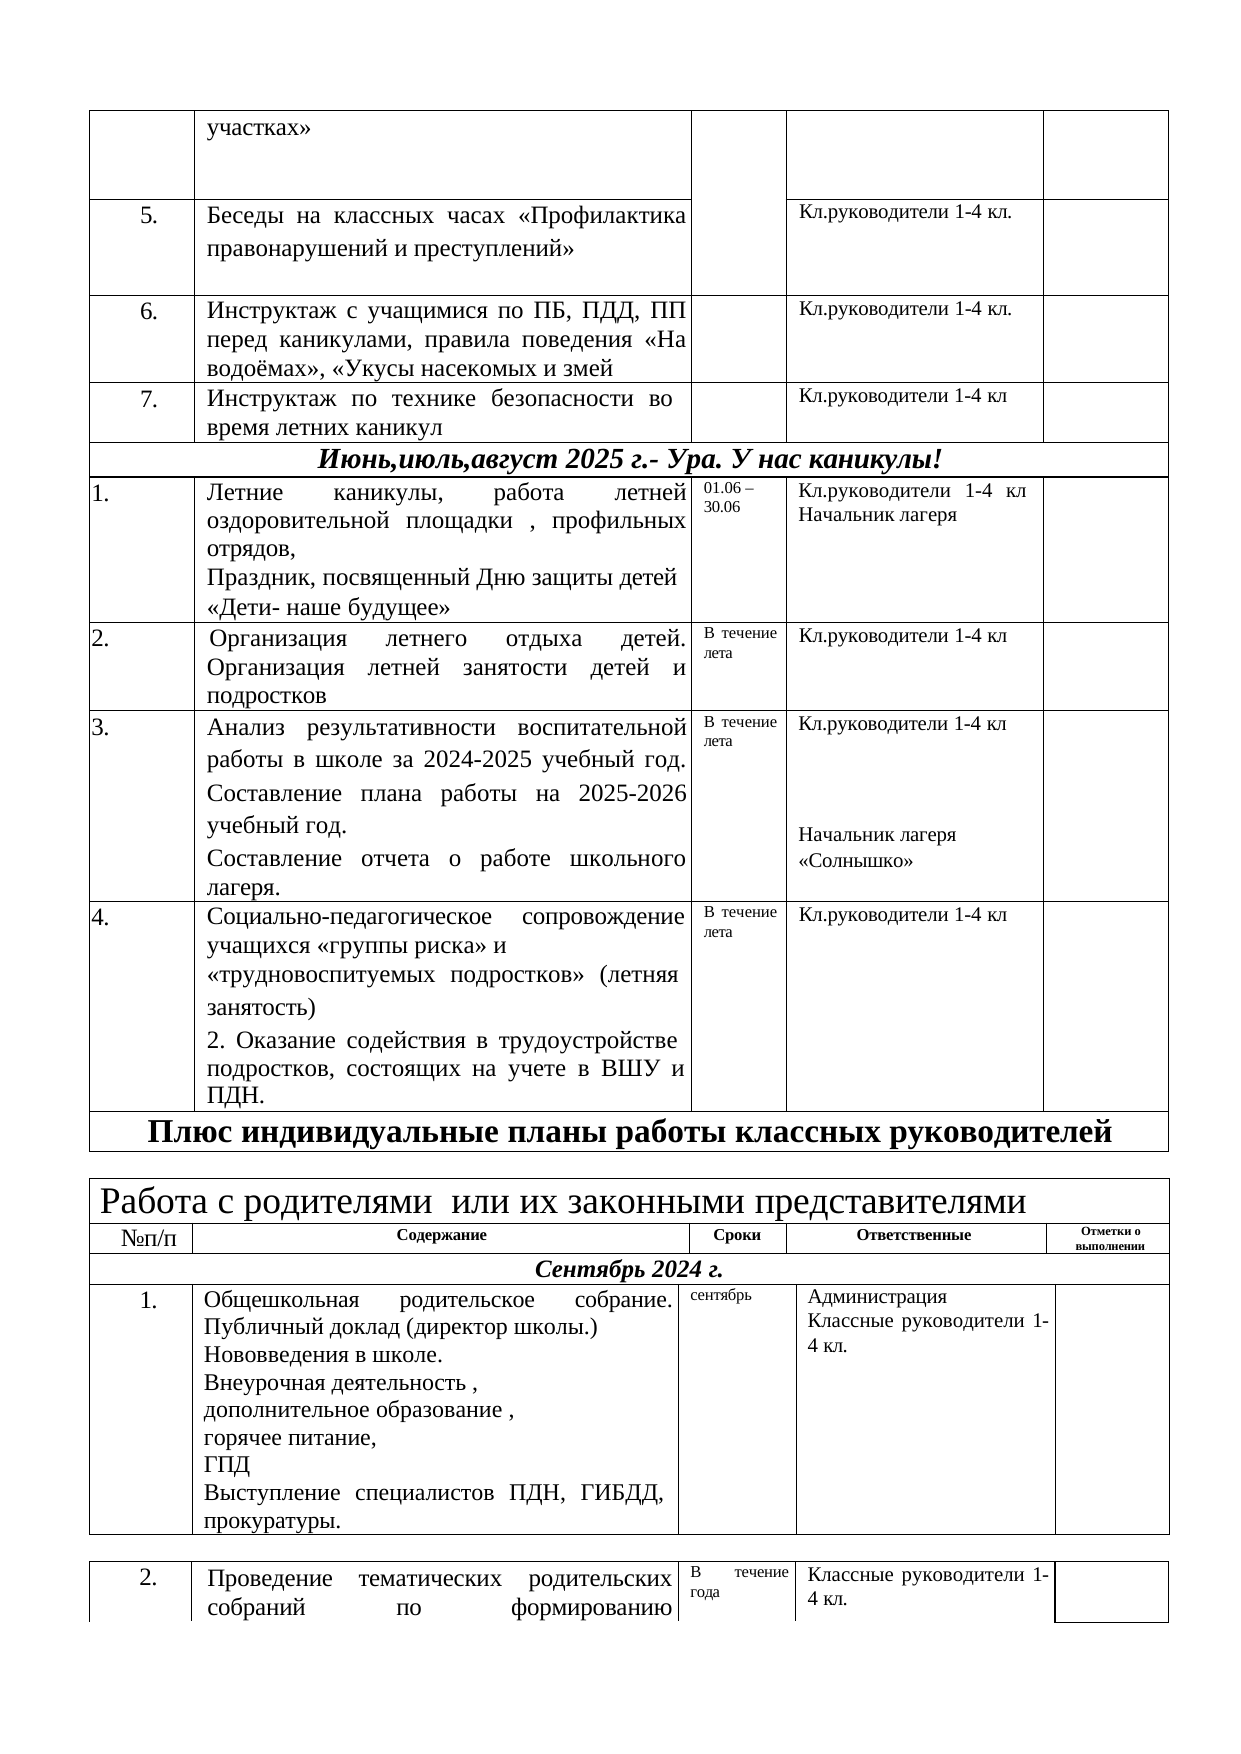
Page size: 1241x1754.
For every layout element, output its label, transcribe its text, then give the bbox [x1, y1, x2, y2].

table_cell №п/п [90, 1224, 192, 1253]
table_cell Содержание [193, 1224, 689, 1253]
table_cell Сентябрь 2024 г. [90, 1254, 1169, 1284]
table_header [692, 111, 786, 294]
table_cell [1044, 902, 1168, 1111]
table_cell 6. [90, 296, 194, 382]
table_cell Кл.руководители 1-4 кл [787, 623, 1043, 710]
table_cell Социально-педагогическое сопровождение учащихся «группы риска» и «трудновоспитуемых подростков» (летняя занятость) 2. Оказание содействия в трудоустройстве подростков, состоящих на учете в ВШУ и ПДН. [195, 902, 691, 1111]
table_cell Инструктаж по технике безопасности во время летних каникул [195, 383, 691, 442]
table_cell В течение лета [692, 711, 786, 901]
table_cell [692, 383, 786, 442]
table_cell Кл.руководители 1-4 кл. [787, 200, 1043, 294]
table_cell Организация летнего отдыха детей. Организация летней занятости детей и подростков [195, 623, 691, 710]
table_header участках» [195, 111, 691, 198]
table_cell Анализ результативности воспитательной работы в школе за 2024-2025 учебный год. Составление плана работы на 2025-2026 учебный год. Составление отчета о работе школьного лагеря. [195, 711, 691, 901]
table_cell [1044, 711, 1168, 901]
table_header [787, 111, 1043, 198]
table_cell Беседы на классных часах «Профилактика правонарушений и преступлений» [195, 200, 691, 294]
table_cell Летние каникулы, работа летней оздоровительной площадки , профильных отрядов, Праздник, посвященный Дню защиты детей «Дети- наше будущее» [195, 478, 691, 622]
table_cell Общешкольная родительское собрание. Публичный доклад (директор школы.) Нововведения в школе. Внеурочная деятельность , дополнительное образование , горячее питание, ГПД Выступление специалистов ПДН, ГИБДД, прокуратуры. [193, 1285, 678, 1534]
table_cell В течение лета [692, 902, 786, 1111]
table_cell 2. [90, 623, 194, 710]
table_header 2. [90, 1562, 192, 1622]
table_cell 01.06 – 30.06 [692, 478, 786, 622]
table_cell [1044, 383, 1168, 442]
table_cell Отметки о выполнении [1047, 1224, 1169, 1253]
table_cell 1. [90, 1285, 192, 1534]
table_cell 1. [90, 478, 194, 622]
table_header Классные руководители 1- 4 кл. [796, 1562, 1054, 1622]
table_header [1056, 1562, 1168, 1622]
table_cell [1056, 1285, 1169, 1534]
table_cell Июнь,июль,август 2025 г.- Ура. У нас каникулы! [90, 443, 1168, 476]
table_header В течение года [679, 1562, 796, 1622]
table_cell Кл.руководители 1-4 кл [787, 902, 1043, 1111]
table_cell Администрация Классные руководители 1- 4 кл. [797, 1285, 1055, 1534]
table_cell 5. [90, 200, 194, 294]
table_cell [1044, 478, 1168, 622]
table_cell Инструктаж с учащимися по ПБ, ПДД, ПП перед каникулами, правила поведения «На водоёмах», «Укусы насекомых и змей [195, 296, 691, 382]
table_cell 7. [90, 383, 194, 442]
table_cell [1044, 623, 1168, 710]
table_cell Кл.руководители 1-4 кл. [787, 296, 1043, 382]
table_cell [1044, 200, 1168, 294]
table_cell 4. [90, 902, 194, 1111]
table_cell сентябрь [679, 1285, 796, 1534]
table_header [1044, 111, 1168, 198]
table_cell 3. [90, 711, 194, 901]
table_cell Сроки [690, 1224, 786, 1253]
table_cell [1044, 296, 1168, 382]
table_cell Плюс индивидуальные планы работы классных руководителей [90, 1112, 1168, 1151]
table_cell Кл.руководители 1-4 кл [787, 383, 1043, 442]
table_cell Кл.руководители 1-4 кл Начальник лагеря [787, 478, 1043, 622]
table_header Работа с родителями или их законными представителями [90, 1179, 1169, 1223]
table_cell [692, 296, 786, 382]
table_cell Кл.руководители 1-4 кл Начальник лагеря «Солнышко» [787, 711, 1043, 901]
table_header [90, 111, 194, 198]
table_header Проведение тематических родительских собраний по формированию [192, 1562, 678, 1622]
table_cell Ответственные [787, 1224, 1046, 1253]
table_cell В течение лета [692, 623, 786, 710]
